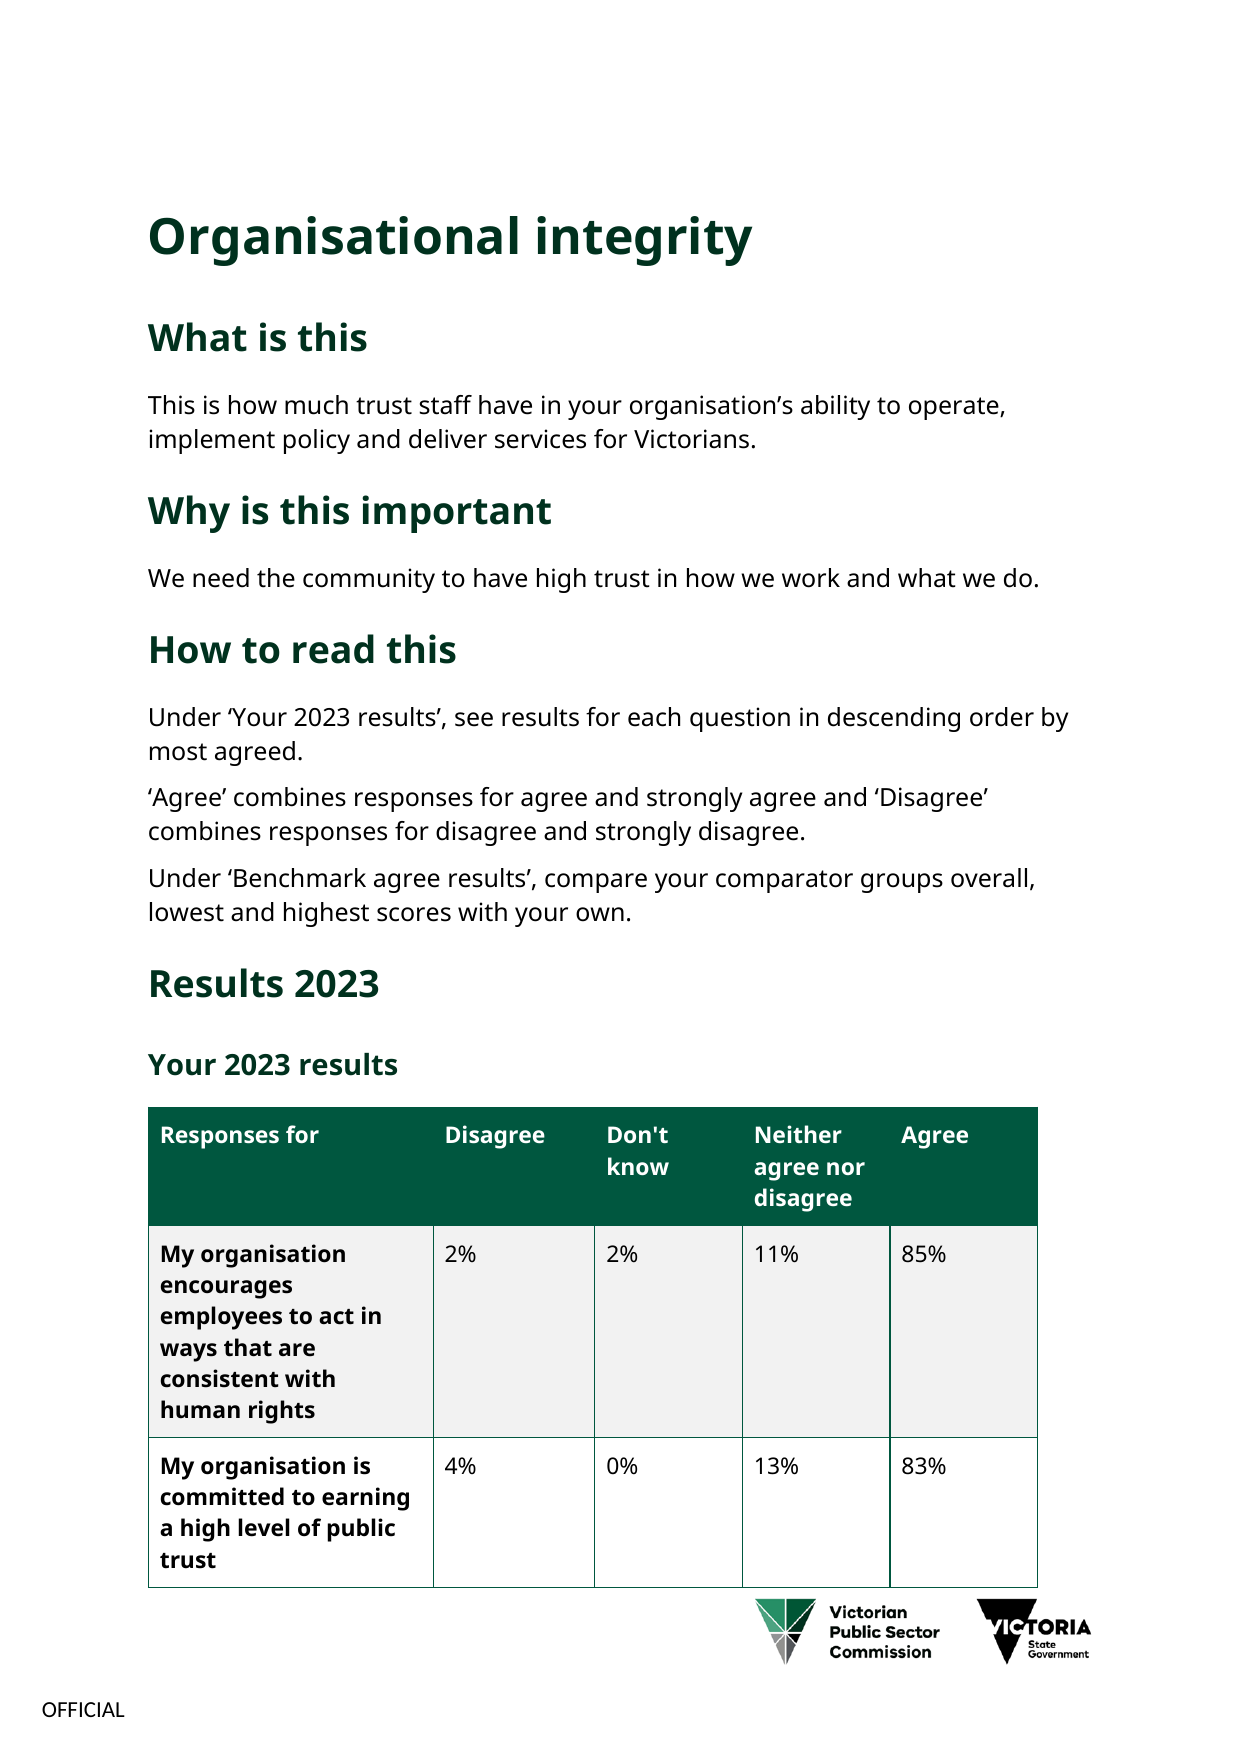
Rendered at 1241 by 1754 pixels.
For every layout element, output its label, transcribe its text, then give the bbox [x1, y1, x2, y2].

text This is how much trust staff have in your organisation’s ability to operate, implement policy and deliver services for Victorians. [148, 387, 1092, 455]
subtitle Organisational integrity [148, 201, 1092, 269]
table_header Responses for [149, 1108, 433, 1225]
table_cell 4% [434, 1438, 594, 1587]
table_cell 85% [891, 1226, 1037, 1437]
table_cell 13% [743, 1438, 889, 1587]
table_header Don't know [595, 1108, 742, 1225]
subtitle Results 2023 [148, 958, 1092, 1009]
text We need the community to have high trust in how we work and what we do. [148, 560, 1092, 594]
subtitle What is this [148, 311, 1092, 362]
text ‘Agree’ combines responses for agree and strongly agree and ‘Disagree’ combines responses for disagree and strongly disagree. [148, 780, 1092, 848]
table_cell 83% [891, 1438, 1037, 1587]
subtitle How to read this [148, 624, 1092, 675]
text Under ‘Benchmark agree results’, compare your comparator groups overall, lowest and highest scores with your own. [148, 861, 1092, 929]
table_cell 2% [595, 1226, 742, 1437]
table_cell My organisation encourages employees to act in ways that are consistent with human rights [149, 1226, 433, 1437]
table_cell 0% [595, 1438, 742, 1587]
picture [754, 1598, 1093, 1666]
table_cell My organisation is committed to earning a high level of public trust [149, 1438, 433, 1587]
table_header Disagree [434, 1108, 594, 1225]
text Under ‘Your 2023 results’, see results for each question in descending order by most agreed. [148, 699, 1092, 768]
table_header Neither agree nor disagree [743, 1108, 889, 1225]
subtitle Your 2023 results [148, 1044, 1092, 1084]
table_cell 11% [743, 1226, 889, 1437]
table_cell 2% [434, 1226, 594, 1437]
table_header Agree [891, 1108, 1037, 1225]
subtitle Why is this important [148, 484, 1092, 536]
